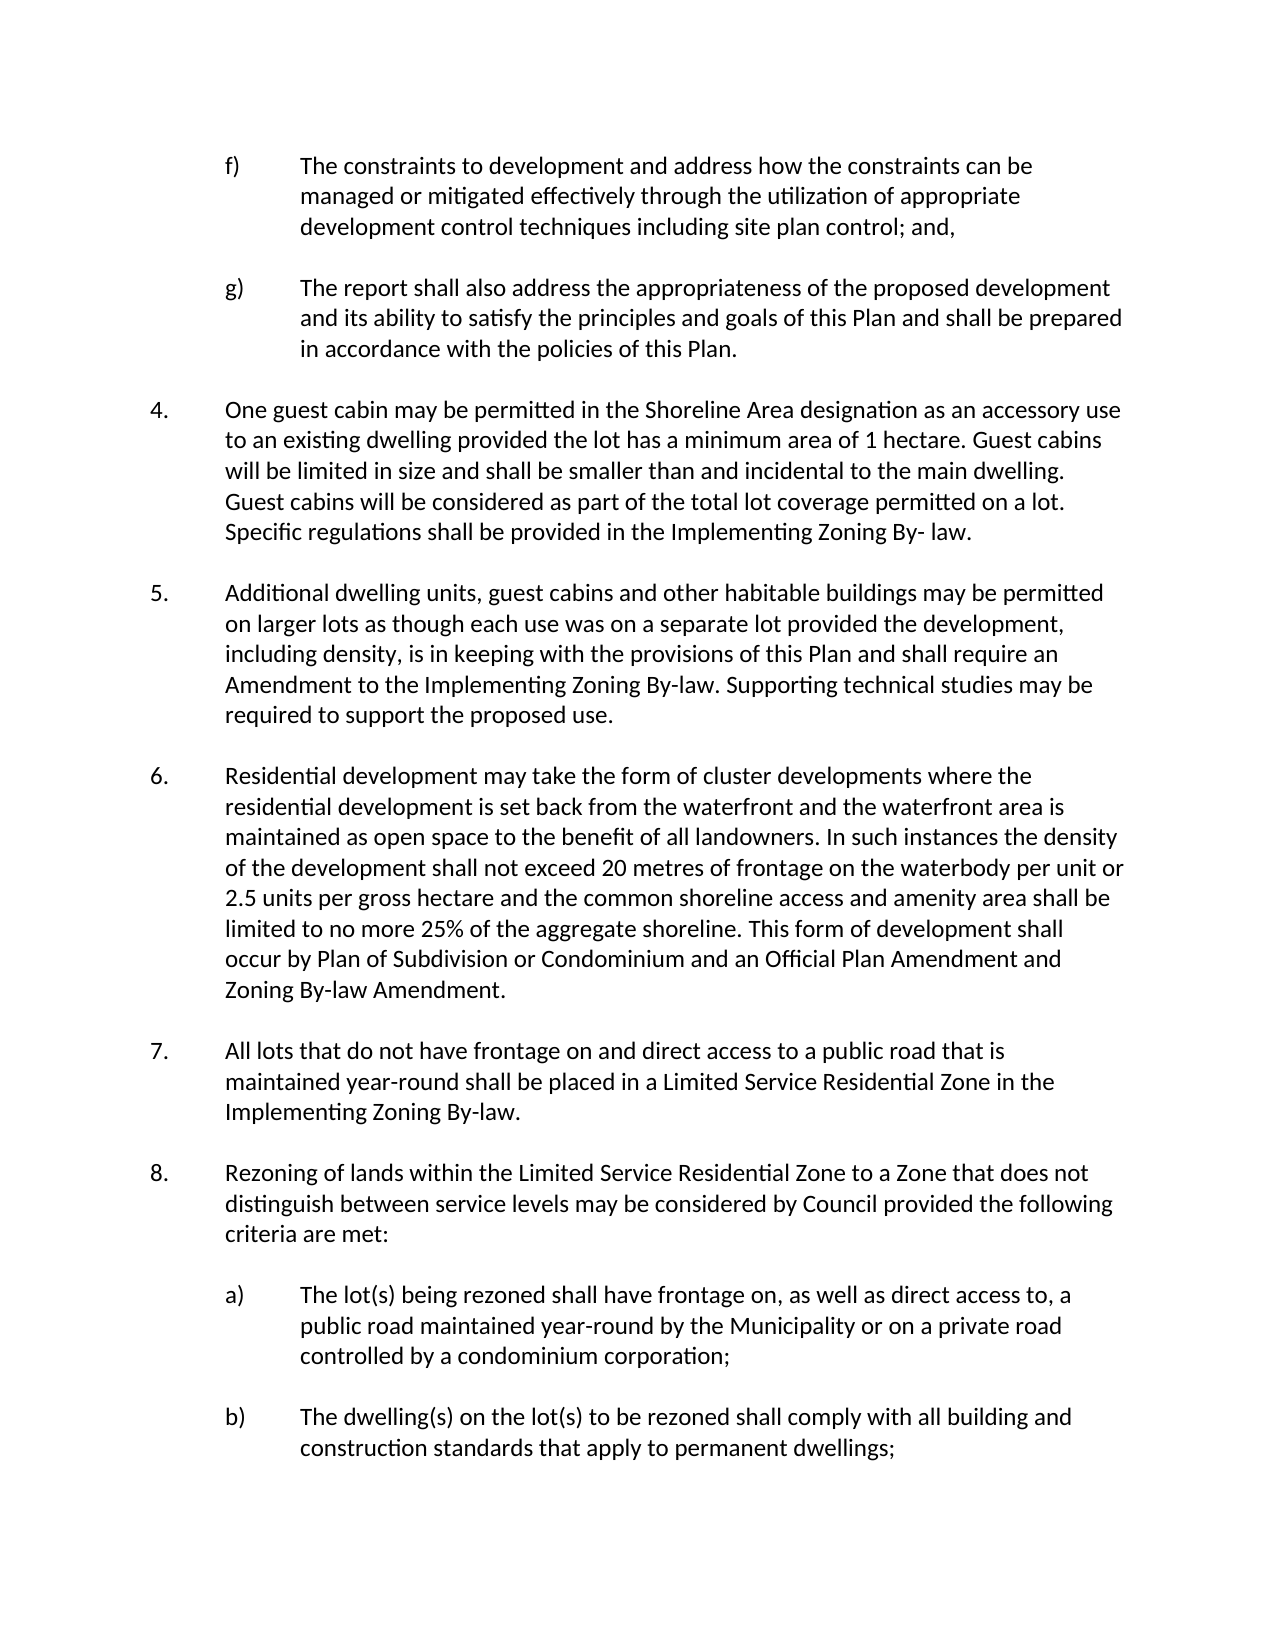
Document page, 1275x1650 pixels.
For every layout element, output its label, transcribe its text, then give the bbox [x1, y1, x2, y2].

text 6. Residential development may take the form of cluster developments where the residential development is set back from the waterfront and the waterfront area is maintained as open space to the benefit of all landowners. In such instances the density of the development shall not exceed 20 metres of frontage on the waterbody per unit or 2.5 units per gross hectare and the common shoreline access and amenity area shall be limited to no more 25% of the aggregate shoreline. This form of development shall occur by Plan of Subdivision or Condominium and an Official Plan Amendment and Zoning By-law Amendment. [150, 760, 1125, 1004]
text 7. All lots that do not have frontage on and direct access to a public road that is maintained year-round shall be placed in a Limited Service Residential Zone in the Implementing Zoning By-law. [150, 1035, 1125, 1127]
text 5. Additional dwelling units, guest cabins and other habitable buildings may be permitted on larger lots as though each use was on a separate lot provided the development, including density, is in keeping with the provisions of this Plan and shall require an Amendment to the Implementing Zoning By-law. Supporting technical studies may be required to support the proposed use. [150, 577, 1125, 730]
text b) The dwelling(s) on the lot(s) to be rezoned shall comply with all building and construction standards that apply to permanent dwellings; [225, 1401, 1125, 1462]
text a) The lot(s) being rezoned shall have frontage on, as well as direct access to, a public road maintained year-round by the Municipality or on a private road controlled by a condominium corporation; [225, 1279, 1125, 1371]
text g) The report shall also address the appropriateness of the proposed development and its ability to satisfy the principles and goals of this Plan and shall be prepared in accordance with the policies of this Plan. [225, 272, 1125, 364]
text 8. Rezoning of lands within the Limited Service Residential Zone to a Zone that does not distinguish between service levels may be considered by Council provided the following criteria are met: [150, 1157, 1125, 1249]
text 4. One guest cabin may be permitted in the Shoreline Area designation as an accessory use to an existing dwelling provided the lot has a minimum area of 1 hectare. Guest cabins will be limited in size and shall be smaller than and incidental to the main dwelling. Guest cabins will be considered as part of the total lot coverage permitted on a lot. Specific regulations shall be provided in the Implementing Zoning By- law. [150, 394, 1125, 547]
text f) The constraints to development and address how the constraints can be managed or mitigated effectively through the utilization of appropriate development control techniques including site plan control; and, [225, 150, 1125, 242]
